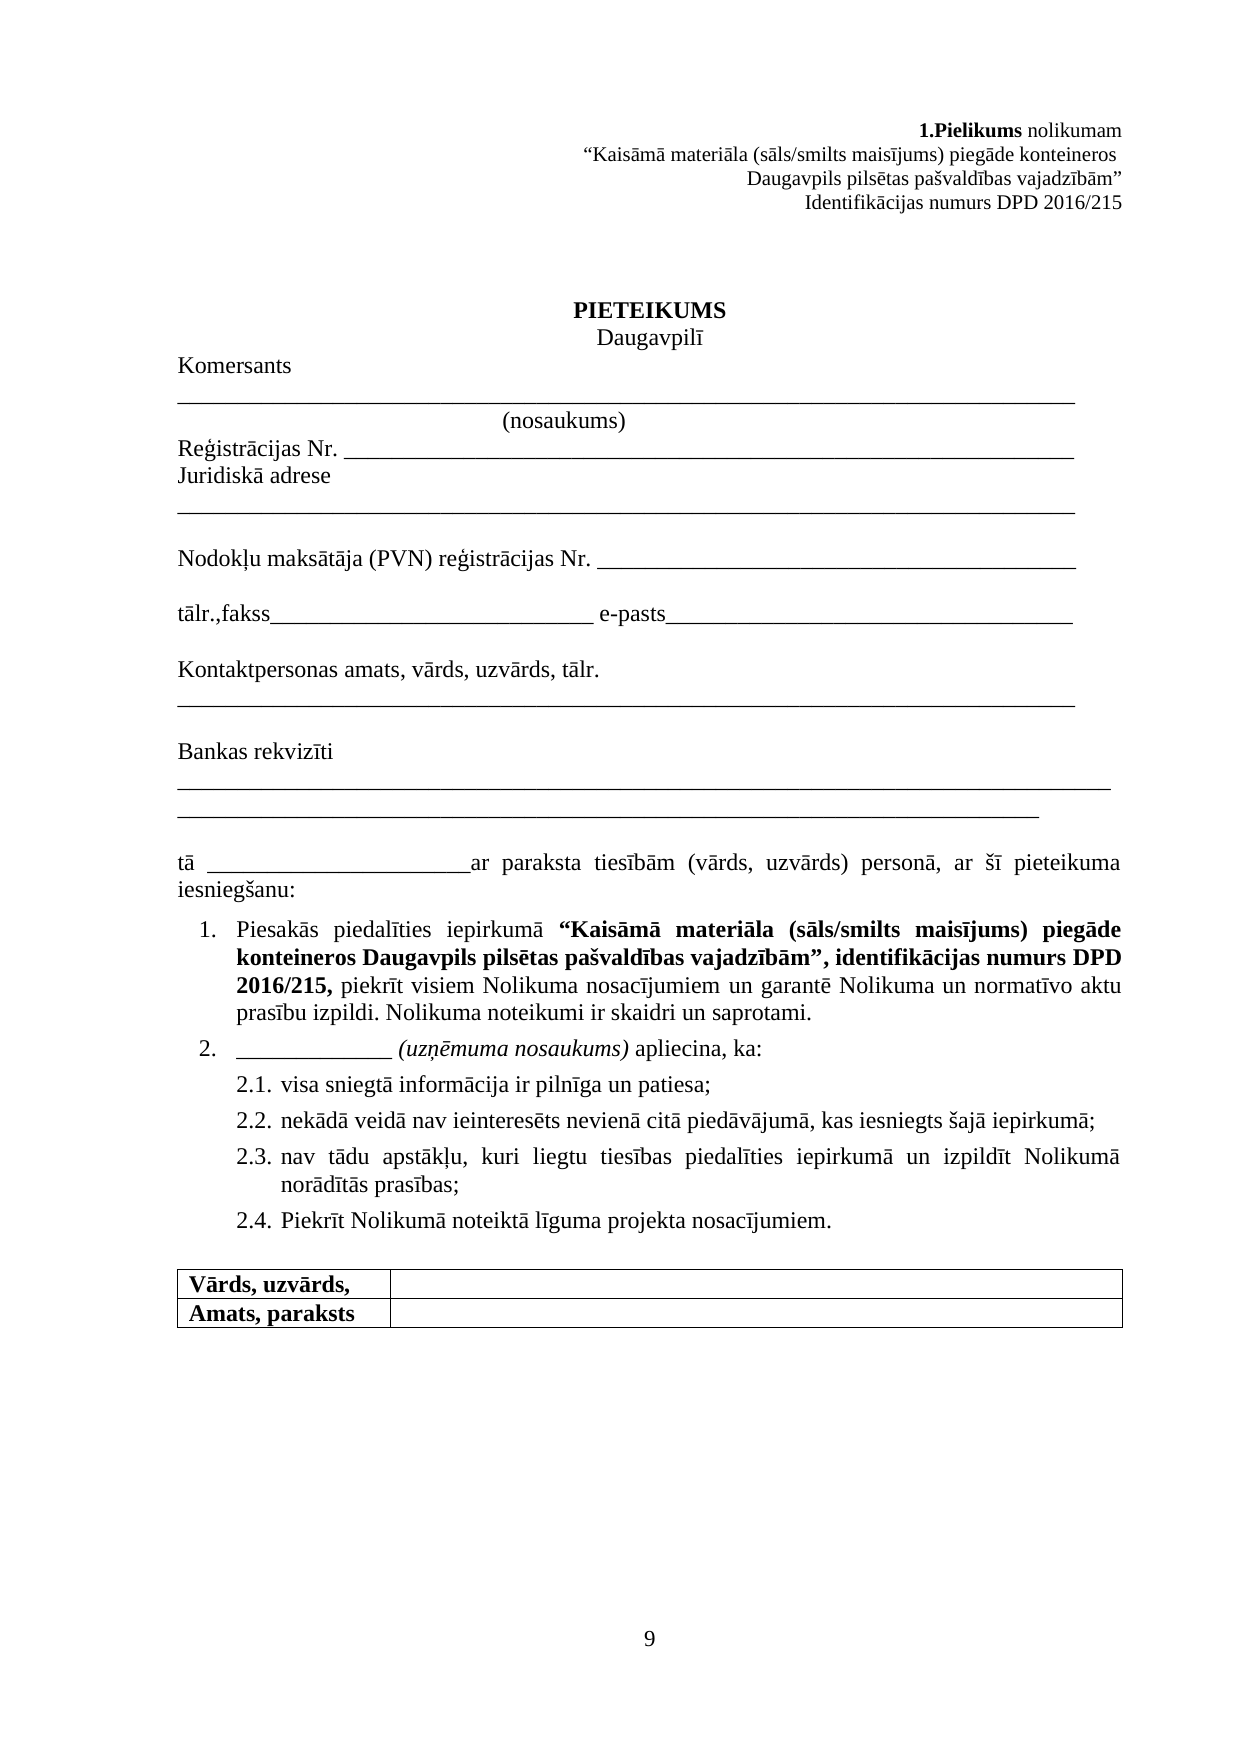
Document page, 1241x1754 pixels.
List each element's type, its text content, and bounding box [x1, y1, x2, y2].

text Nodokļu maksātāja (PVN) reģistrācijas Nr. ________________________________________ [177, 544, 1122, 572]
text Daugavpilī [177, 323, 1122, 351]
list Piekrīt Nolikumā noteiktā līguma projekta nosacījumiem. [236, 1206, 1122, 1233]
text ___________________________________________________________________________ [177, 378, 1122, 406]
text ___________________________________________________________________________ [177, 682, 1122, 710]
text Komersants [177, 351, 1122, 378]
text Reģistrācijas Nr. _____________________________________________________________ [177, 434, 1122, 461]
text (nosaukums) [177, 406, 1122, 434]
list Piesakās piedalīties iepirkumā “Kaisāmā materiāla (sāls/smilts maisījums) piegāde konteineros Daugavpils pilsētas pašvaldības vajadzībām”, identifikācijas numurs DPD 2016/215, piekrīt visiem Nolikuma nosacījumiem un garantē Nolikuma un normatīvo aktu prasību izpildi. Nolikuma noteikumi ir skaidri un saprotami. [199, 916, 1122, 1026]
text “Kaisāmā materiāla (sāls/smilts maisījums) piegāde konteineros Daugavpils pilsētas pašvaldības vajadzībām” Identifikācijas numurs DPD 2016/215 [177, 142, 1122, 214]
text Kontaktpersonas amats, vārds, uzvārds, tālr. [177, 654, 1122, 682]
table_cell Amats, paraksts [178, 1299, 390, 1327]
text Bankas rekvizīti ______________________________________________________________________________________________________________________________________________________ [177, 737, 1122, 820]
text tā ______________________ar paraksta tiesībām (vārds, uzvārds) personā, ar šī pieteikuma iesniegšanu: [177, 848, 1122, 903]
list visa sniegtā informācija ir pilnīga un patiesa; [236, 1070, 1122, 1098]
list nekādā veidā nav ieinteresēts nevienā citā piedāvājumā, kas iesniegts šajā iepirkumā; [236, 1106, 1122, 1134]
text tālr.,fakss___________________________ e-pasts__________________________________ [177, 599, 1122, 627]
text PIETEIKUMS [177, 296, 1122, 323]
list _____________ (uzņēmuma nosaukums) apliecina, ka: [199, 1034, 1122, 1062]
table_header [391, 1270, 1122, 1298]
list nav tādu apstākļu, kuri liegtu tiesības piedalīties iepirkumā un izpildīt Nolikumā norādītās prasības; [236, 1142, 1122, 1197]
text Juridiskā adrese ___________________________________________________________________________ [177, 461, 1122, 517]
table_header Vārds, uzvārds, [178, 1270, 390, 1298]
table_cell [391, 1299, 1122, 1327]
list 1.Pielikums nolikumam [477, 118, 1122, 142]
